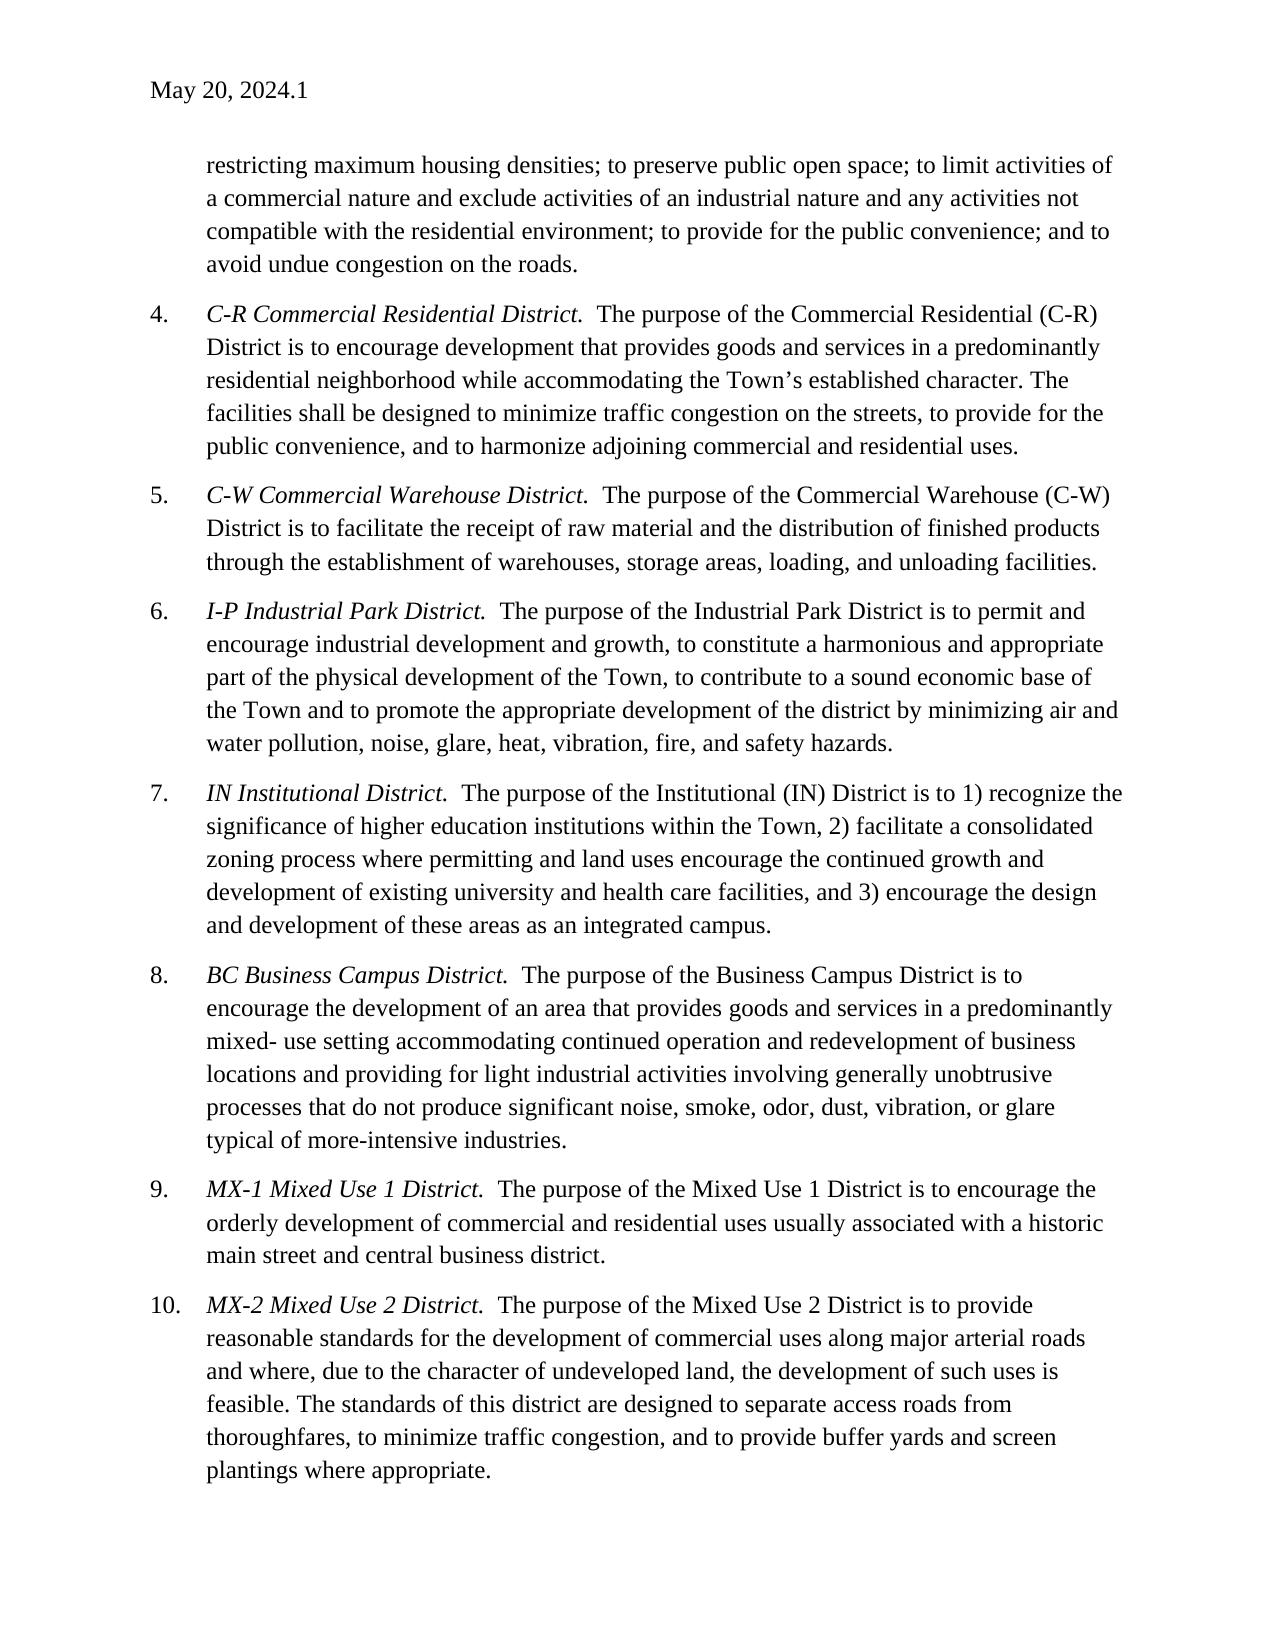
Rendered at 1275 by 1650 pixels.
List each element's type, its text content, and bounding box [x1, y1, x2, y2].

list I-P Industrial Park District. The purpose of the Industrial Park District is to permit and encourage industrial development and growth, to constitute a harmonious and appropriate part of the physical development of the Town, to contribute to a sound economic base of the Town and to promote the appropriate development of the district by minimizing air and water pollution, noise, glare, heat, vibration, fire, and safety hazards. [150, 596, 1125, 757]
list MX-1 Mixed Use 1 District. The purpose of the Mixed Use 1 District is to encourage the orderly development of commercial and residential uses usually associated with a historic main street and central business district. [150, 1174, 1125, 1269]
list MX-2 Mixed Use 2 District. The purpose of the Mixed Use 2 District is to provide reasonable standards for the development of commercial uses along major arterial roads and where, due to the character of undeveloped land, the development of such uses is feasible. The standards of this district are designed to separate access roads from thoroughfares, to minimize traffic congestion, and to provide buffer yards and screen plantings where appropriate. [150, 1290, 1125, 1484]
list C-W Commercial Warehouse District. The purpose of the Commercial Warehouse (C-W) District is to facilitate the receipt of raw material and the distribution of finished products through the establishment of warehouses, storage areas, loading, and unloading facilities. [150, 481, 1125, 575]
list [150, 150, 1125, 278]
list C-R Commercial Residential District. The purpose of the Commercial Residential (C-R) District is to encourage development that provides goods and services in a predominantly residential neighborhood while accommodating the Town’s established character. The facilities shall be designed to minimize traffic congestion on the streets, to provide for the public convenience, and to harmonize adjoining commercial and residential uses. [150, 299, 1125, 459]
list BC Business Campus District. The purpose of the Business Campus District is to encourage the development of an area that provides goods and services in a predominantly mixed- use setting accommodating continued operation and redevelopment of business locations and providing for light industrial activities involving generally unobtrusive processes that do not produce significant noise, smoke, odor, dust, vibration, or glare typical of more-intensive industries. [150, 960, 1125, 1154]
list IN Institutional District. The purpose of the Institutional (IN) District is to 1) recognize the significance of higher education institutions within the Town, 2) facilitate a consolidated zoning process where permitting and land uses encourage the continued growth and development of existing university and health care facilities, and 3) encourage the design and development of these areas as an integrated campus. [150, 778, 1125, 939]
